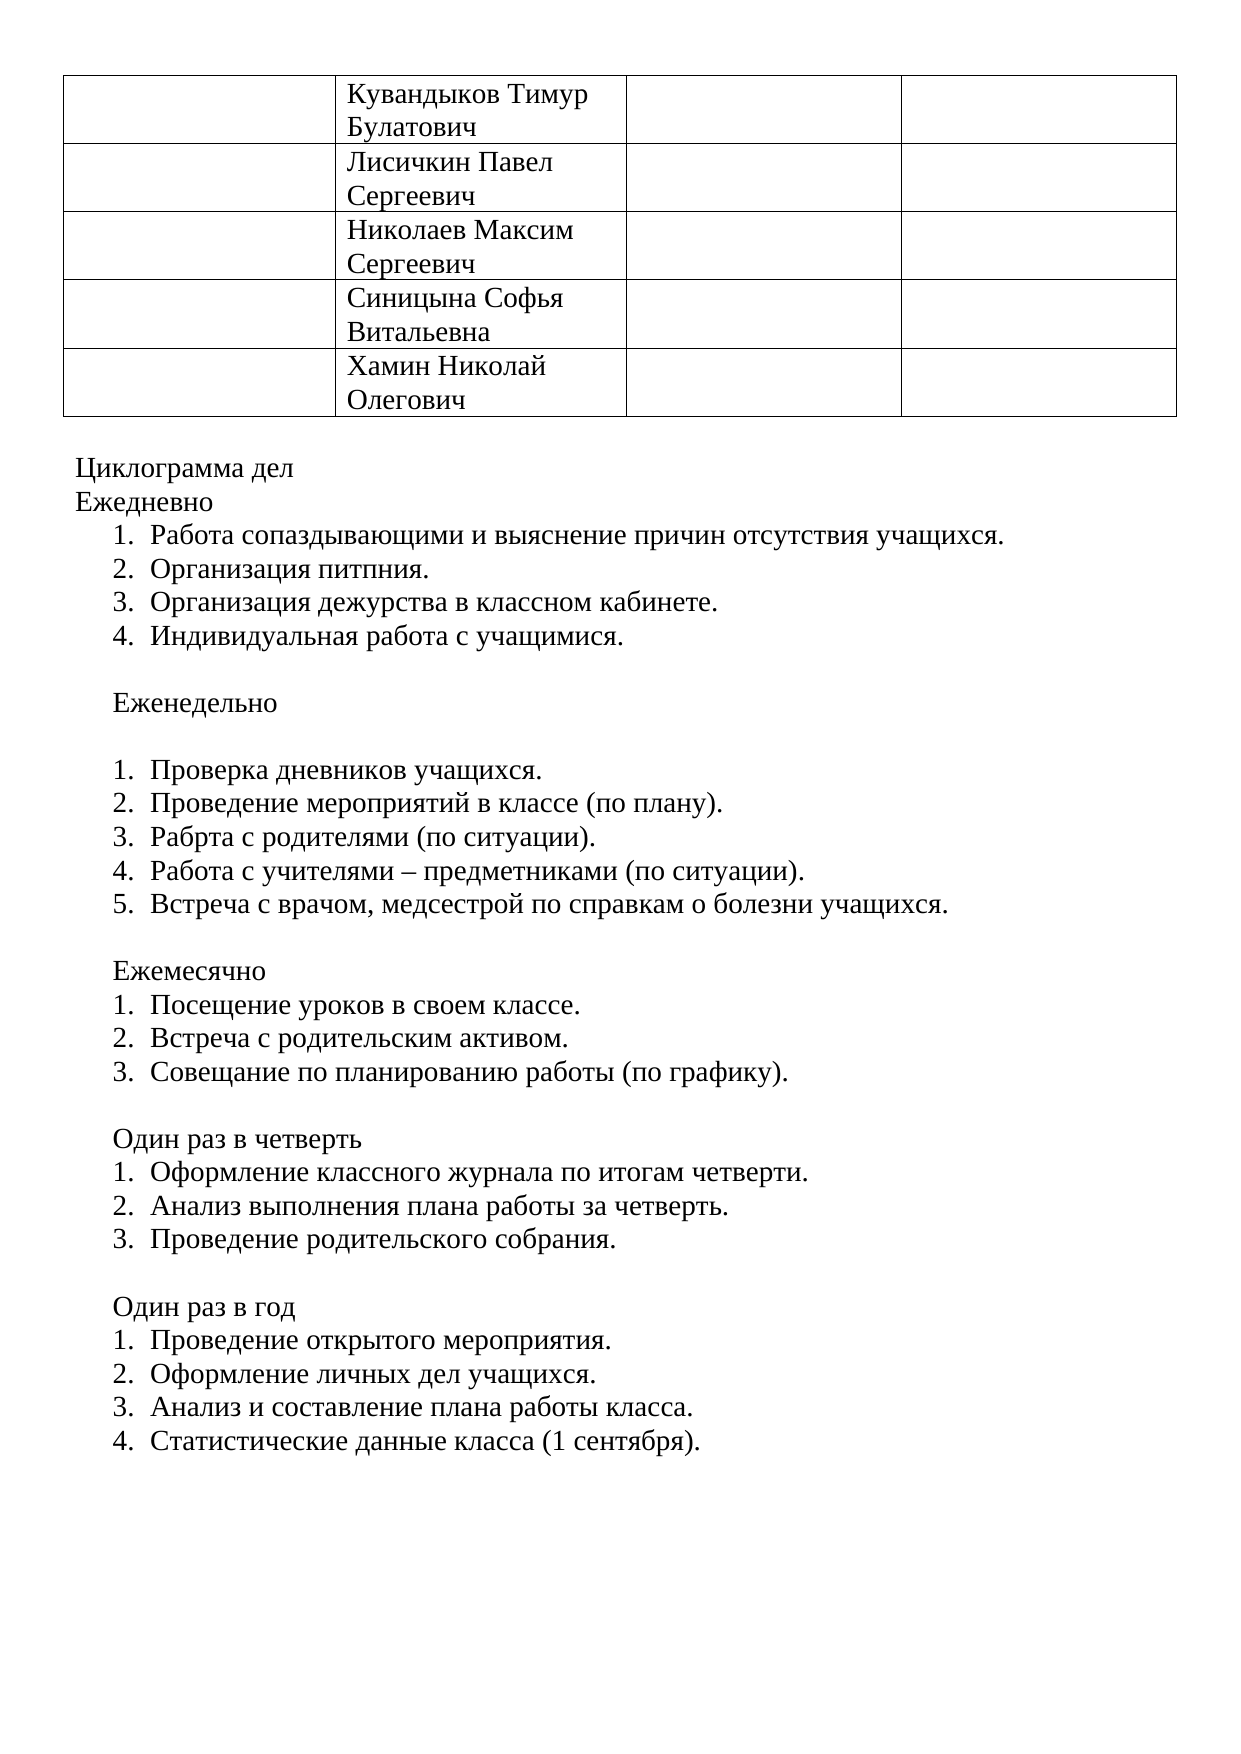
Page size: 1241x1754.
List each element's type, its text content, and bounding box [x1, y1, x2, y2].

table_cell [627, 212, 901, 279]
table_cell Хамин Николай Олегович [336, 349, 626, 416]
table_cell Лисичкин Павел Сергеевич [336, 144, 626, 211]
list Статистические данные класса (1 сентября). [112, 1423, 1165, 1456]
list Индивидуальная работа с учащимися. [112, 618, 1165, 651]
list Оформление личных дел учащихся. [112, 1356, 1165, 1389]
table_cell [627, 280, 901, 347]
table_cell [902, 349, 1176, 416]
list Организация дежурства в классном кабинете. [112, 584, 1165, 618]
list Проведение родительского собрания. [112, 1222, 1165, 1255]
table_cell [64, 212, 335, 279]
text Еженедельно [112, 685, 1165, 718]
table_cell [64, 144, 335, 211]
list Встреча с врачом, медсестрой по справкам о болезни учащихся. [112, 886, 1165, 920]
text Циклограмма дел [75, 450, 1165, 484]
text Ежедневно [75, 484, 1165, 517]
table_cell Кувандыков Тимур Булатович [336, 76, 626, 143]
table_cell Николаев Максим Сергеевич [336, 212, 626, 279]
table_cell [902, 144, 1176, 211]
table_cell [64, 280, 335, 347]
text Один раз в четверть [112, 1121, 1165, 1154]
table_cell [627, 144, 901, 211]
table_cell [902, 76, 1176, 143]
list Организация питпния. [112, 551, 1165, 584]
text Один раз в год [112, 1289, 1165, 1322]
list Совещание по планированию работы (по графику). [112, 1054, 1165, 1087]
list Работа сопаздывающими и выяснение причин отсутствия учащихся. [112, 517, 1165, 551]
list Работа с учителями – предметниками (по ситуации). [112, 853, 1165, 886]
list Посещение уроков в своем классе. [112, 987, 1165, 1020]
list Рабрта с родителями (по ситуации). [112, 819, 1165, 853]
list Анализ выполнения плана работы за четверть. [112, 1188, 1165, 1222]
table_cell [902, 280, 1176, 347]
text Ежемесячно [112, 953, 1165, 987]
table_cell [627, 349, 901, 416]
table_cell [902, 212, 1176, 279]
list Проведение открытого мероприятия. [112, 1322, 1165, 1356]
list Анализ и составление плана работы класса. [112, 1389, 1165, 1423]
list Проверка дневников учащихся. [112, 752, 1165, 786]
table_cell Синицына Софья Витальевна [336, 280, 626, 347]
table_cell [64, 76, 335, 143]
list Встреча с родительским активом. [112, 1020, 1165, 1054]
list Проведение мероприятий в классе (по плану). [112, 786, 1165, 819]
table_cell [64, 349, 335, 416]
table_cell [627, 76, 901, 143]
list Оформление классного журнала по итогам четверти. [112, 1154, 1165, 1188]
